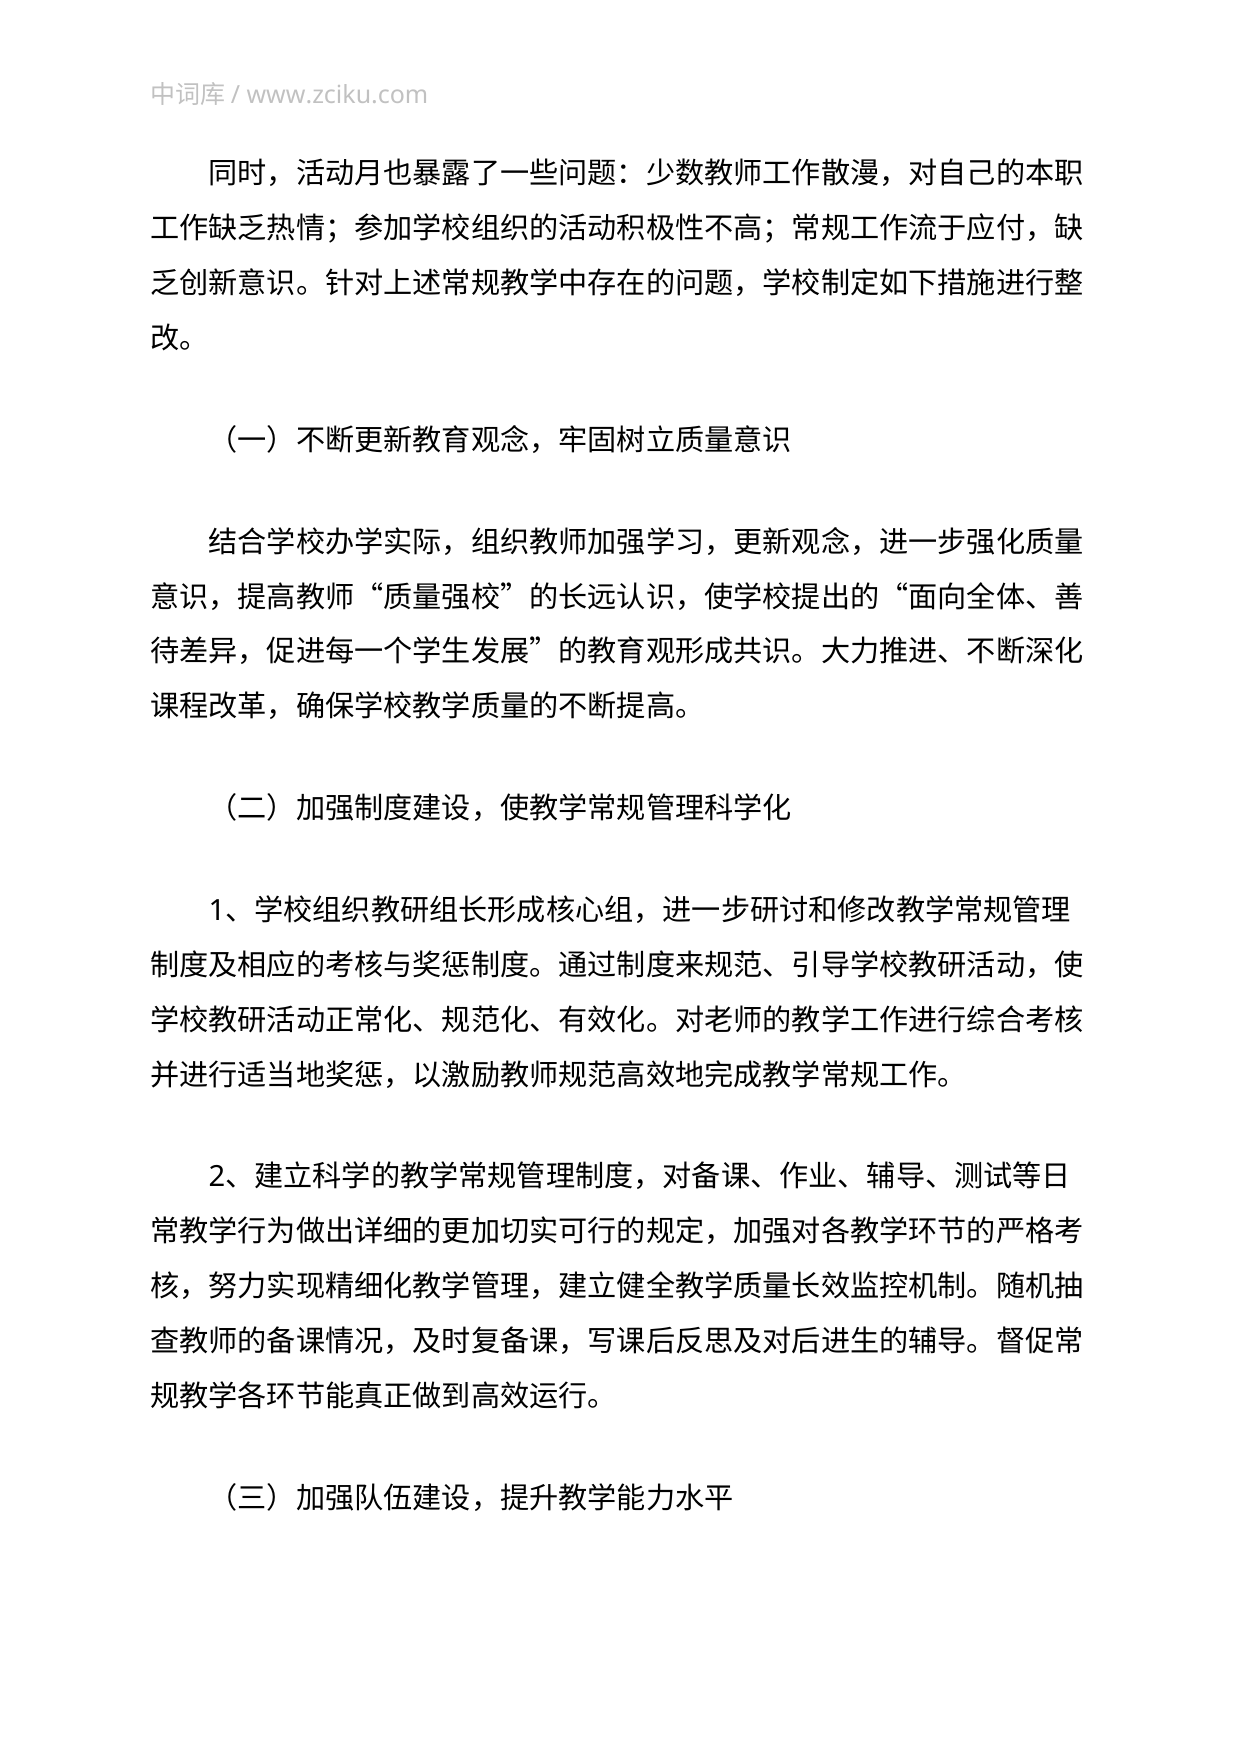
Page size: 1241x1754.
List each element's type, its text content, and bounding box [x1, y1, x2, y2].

text 同时，活动月也暴露了一些问题：少数教师工作散漫，对自己的本职工作缺乏热情；参加学校组织的活动积极性不高；常规工作流于应付，缺乏创新意识。针对上述常规教学中存在的问题，学校制定如下措施进行整改。 [150, 150, 1090, 357]
text （三）加强队伍建设，提升教学能力水平 [150, 1474, 1090, 1517]
text 结合学校办学实际，组织教师加强学习，更新观念，进一步强化质量意识，提高教师“质量强校”的长远认识，使学校提出的“面向全体、善待差异，促进每一个学生发展”的教育观形成共识。大力推进、不断深化课程改革，确保学校教学质量的不断提高。 [150, 518, 1090, 725]
text 2、建立科学的教学常规管理制度，对备课、作业、辅导、测试等日常教学行为做出详细的更加切实可行的规定，加强对各教学环节的严格考核，努力实现精细化教学管理，建立健全教学质量长效监控机制。随机抽查教师的备课情况，及时复备课，写课后反思及对后进生的辅导。督促常规教学各环节能真正做到高效运行。 [150, 1153, 1090, 1415]
text （一）不断更新教育观念，牢固树立质量意识 [150, 416, 1090, 459]
text （二）加强制度建设，使教学常规管理科学化 [150, 785, 1090, 827]
text 1、学校组织教研组长形成核心组，进一步研讨和修改教学常规管理制度及相应的考核与奖惩制度。通过制度来规范、引导学校教研活动，使学校教研活动正常化、规范化、有效化。对老师的教学工作进行综合考核并进行适当地奖惩，以激励教师规范高效地完成教学常规工作。 [150, 886, 1090, 1093]
